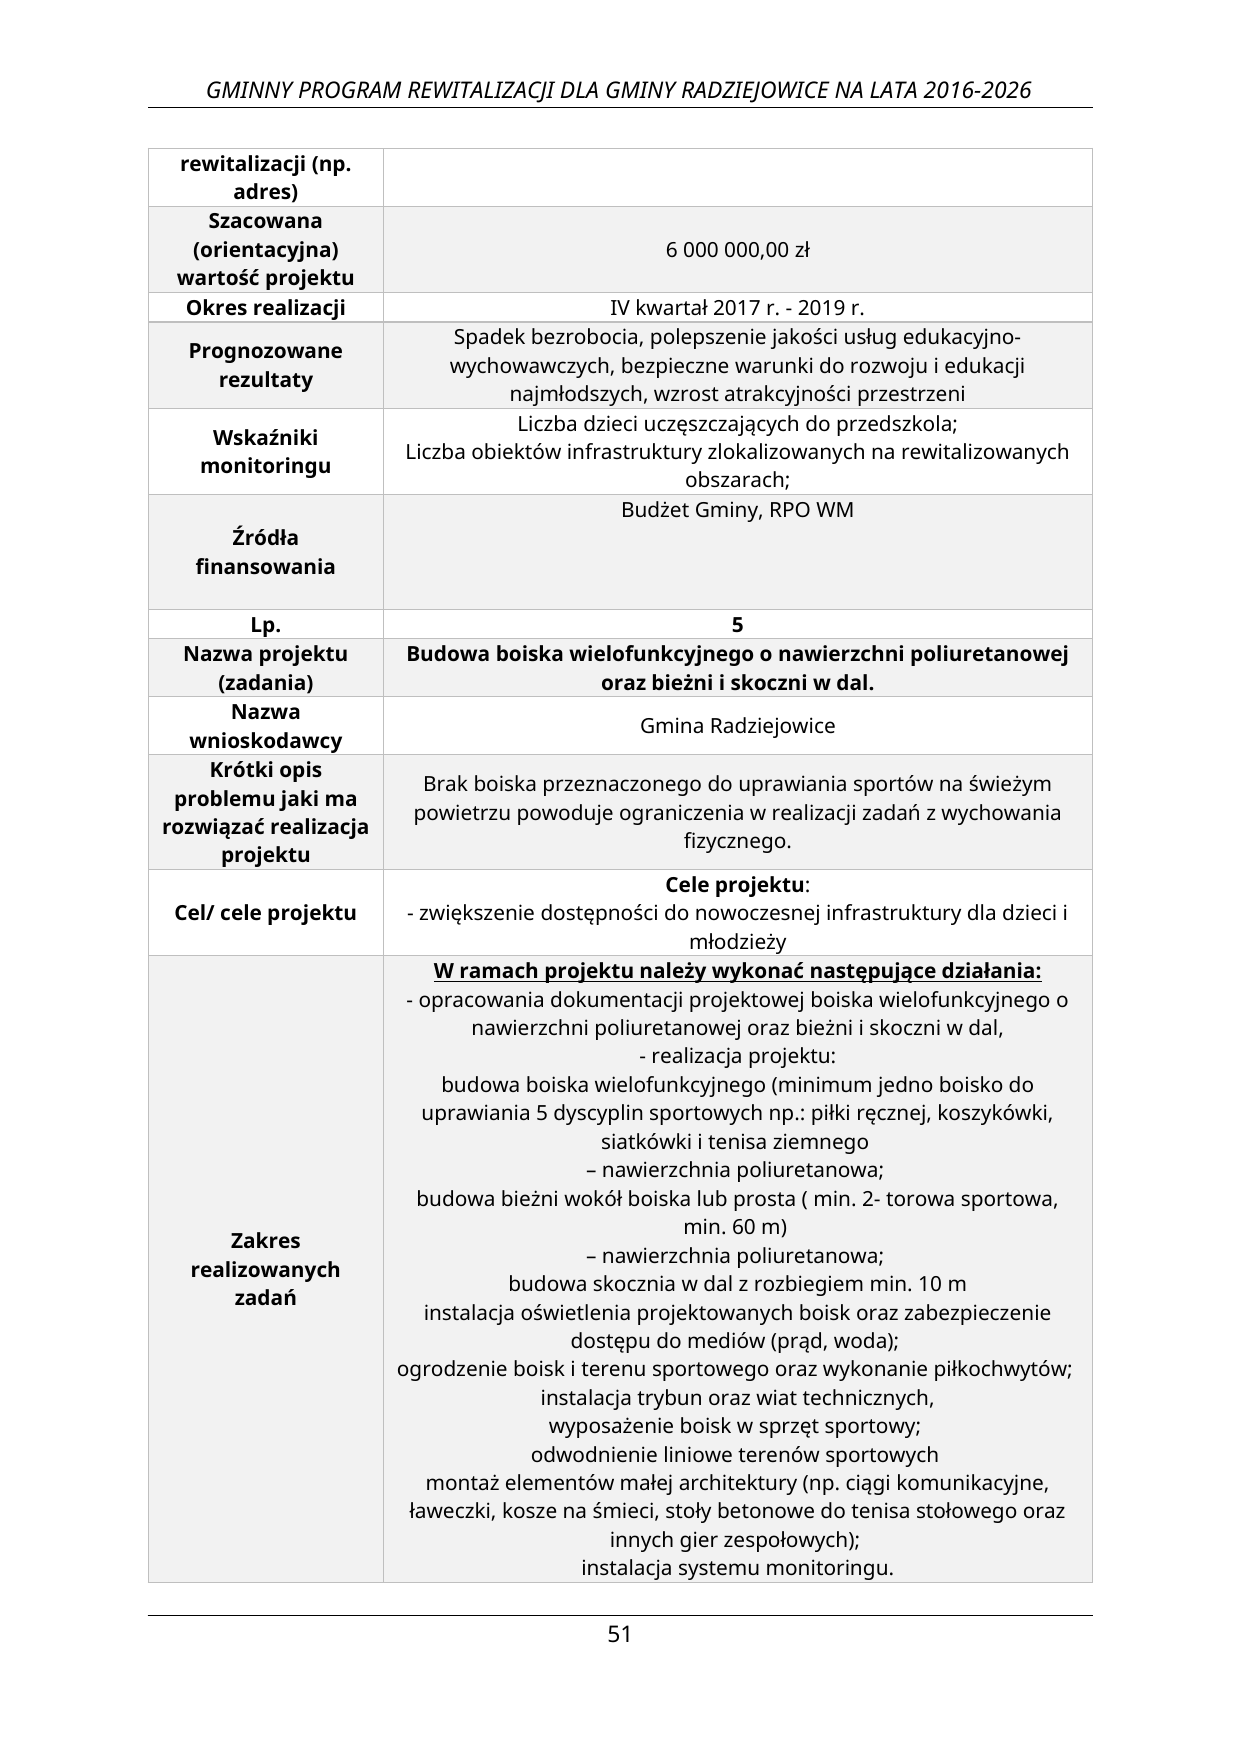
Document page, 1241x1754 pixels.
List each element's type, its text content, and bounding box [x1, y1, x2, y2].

table_cell Brak boiska przeznaczonego do uprawiania sportów na świeżym powietrzu powoduje ograniczenia w realizacji zadań z wychowania fizycznego. [384, 755, 1092, 869]
table_cell W ramach projektu należy wykonać następujące działania: - opracowania dokumentacji projektowej boiska wielofunkcyjnego o nawierzchni poliuretanowej oraz bieżni i skoczni w dal, - realizacja projektu: budowa boiska wielofunkcyjnego (minimum jedno boisko do uprawiania 5 dyscyplin sportowych np.: piłki ręcznej, koszykówki, siatkówki i tenisa ziemnego – nawierzchnia poliuretanowa; budowa bieżni wokół boiska lub prosta ( min. 2- torowa sportowa, min. 60 m) – nawierzchnia poliuretanowa; budowa skocznia w dal z rozbiegiem min. 10 m instalacja oświetlenia projektowanych boisk oraz zabezpieczenie dostępu do mediów (prąd, woda); ogrodzenie boisk i terenu sportowego oraz wykonanie piłkochwytów; instalacja trybun oraz wiat technicznych, wyposażenie boisk w sprzęt sportowy; odwodnienie liniowe terenów sportowych montaż elementów małej architektury (np. ciągi komunikacyjne, ławeczki, kosze na śmieci, stoły betonowe do tenisa stołowego oraz innych gier zespołowych); instalacja systemu monitoringu. [384, 956, 1092, 1582]
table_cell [384, 149, 1092, 206]
table_cell Nazwa projektu (zadania) [149, 639, 383, 696]
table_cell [149, 149, 383, 206]
table_cell Budżet Gminy, RPO WM [384, 495, 1092, 609]
table_cell Spadek bezrobocia, polepszenie jakości usług edukacyjno-wychowawczych, bezpieczne warunki do rozwoju i edukacji najmłodszych, wzrost atrakcyjności przestrzeni [384, 323, 1092, 408]
table_cell 5 [384, 610, 1092, 638]
table_cell Szacowana (orientacyjna) wartość projektu [149, 207, 383, 292]
table_cell Liczba dzieci uczęszczających do przedszkola; Liczba obiektów infrastruktury zlokalizowanych na rewitalizowanych obszarach; [384, 409, 1092, 494]
table_cell Wskaźniki monitoringu [149, 409, 383, 494]
table_cell Prognozowane rezultaty [149, 323, 383, 408]
table_cell Nazwa wnioskodawcy [149, 697, 383, 754]
table_cell Cele projektu: - zwiększenie dostępności do nowoczesnej infrastruktury dla dzieci i młodzieży [384, 870, 1092, 955]
table_cell 6 000 000,00 zł [384, 207, 1092, 292]
table_cell Budowa boiska wielofunkcyjnego o nawierzchni poliuretanowej oraz bieżni i skoczni w dal. [384, 639, 1092, 696]
table_cell Gmina Radziejowice [384, 697, 1092, 754]
table_cell Krótki opis problemu jaki ma rozwiązać realizacja projektu [149, 755, 383, 869]
table_cell Źródła finansowania [149, 495, 383, 609]
table_cell Cel/ cele projektu [149, 870, 383, 955]
table_cell Zakres realizowanych zadań [149, 956, 383, 1582]
table_cell Lp. [149, 610, 383, 638]
table_cell IV kwartał 2017 r. - 2019 r. [384, 293, 1092, 321]
table_cell Okres realizacji [149, 293, 383, 321]
